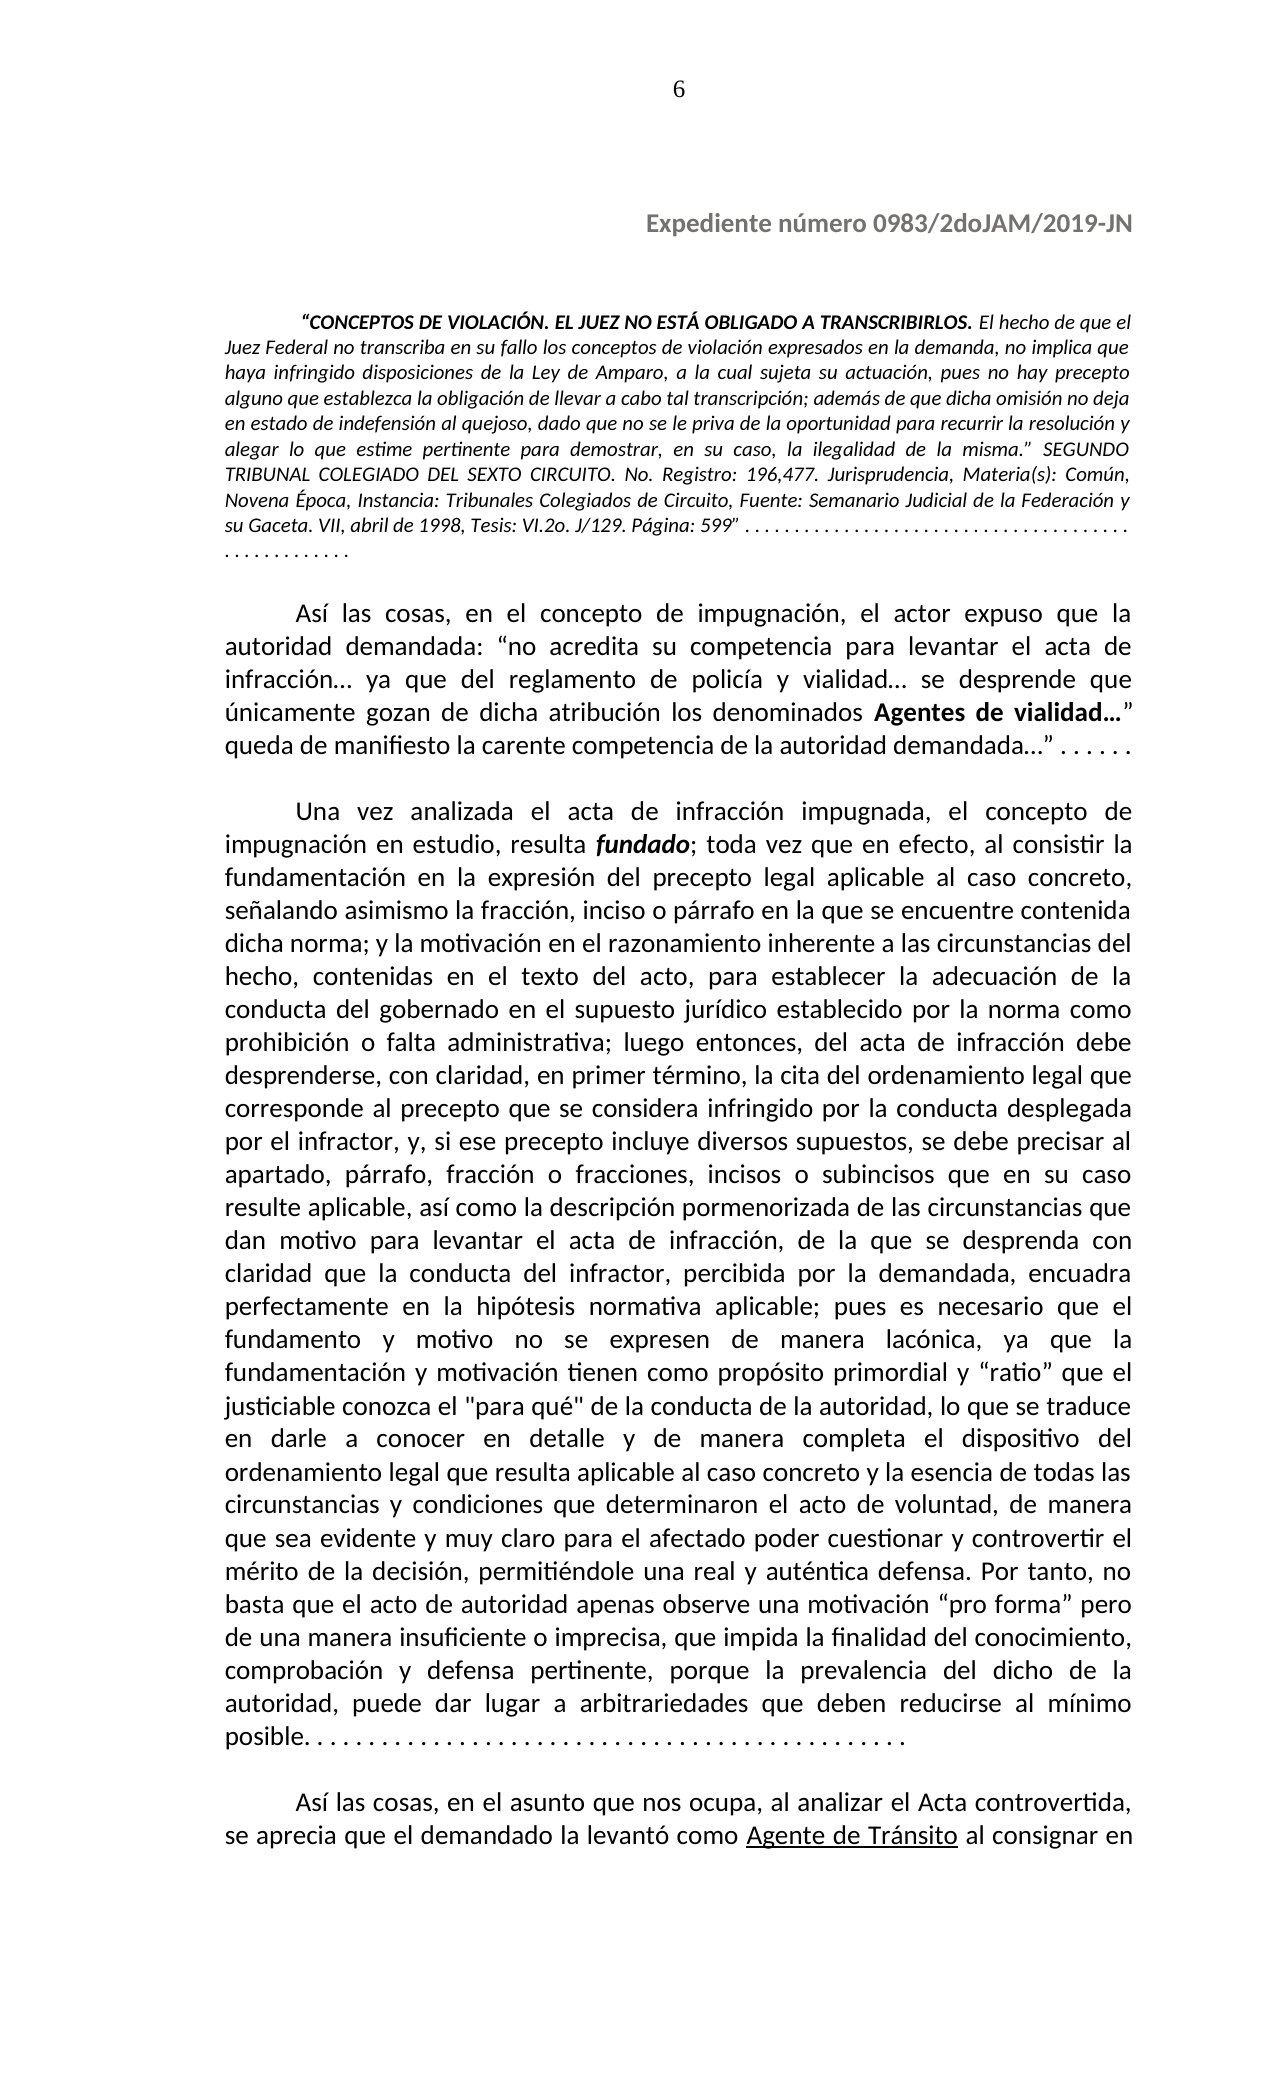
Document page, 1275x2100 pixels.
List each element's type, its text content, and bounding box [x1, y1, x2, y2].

text Una vez analizada el acta de infracción impugnada, el concepto de impugnación en estudio, resulta fundado; toda vez que en efecto, al consistir la fundamentación en la expresión del precepto legal aplicable al caso concreto, señalando asimismo la fracción, inciso o párrafo en la que se encuentre contenida dicha norma; y la motivación en el razonamiento inherente a las circunstancias del hecho, contenidas en el texto del acto, para establecer la adecuación de la conducta del gobernado en el supuesto jurídico establecido por la norma como prohibición o falta administrativa; luego entonces, del acta de infracción debe desprenderse, con claridad, en primer término, la cita del ordenamiento legal que corresponde al precepto que se considera infringido por la conducta desplegada por el infractor, y, si ese precepto incluye diversos supuestos, se debe precisar al apartado, párrafo, fracción o fracciones, incisos o subincisos que en su caso resulte aplicable, así como la descripción pormenorizada de las circunstancias que dan motivo para levantar el acta de infracción, de la que se desprenda con claridad que la conducta del infractor, percibida por la demandada, encuadra perfectamente en la hipótesis normativa aplicable; pues es necesario que el fundamento y motivo no se expresen de manera lacónica, ya que la fundamentación y motivación tienen como propósito primordial y “ratio” que el justiciable conozca el "para qué" de la conducta de la autoridad, lo que se traduce en darle a conocer en detalle y de manera completa el dispositivo del ordenamiento legal que resulta aplicable al caso concreto y la esencia de todas las circunstancias y condiciones que determinaron el acto de voluntad, de manera que sea evidente y muy claro para el afectado poder cuestionar y controvertir el mérito de la decisión, permitiéndole una real y auténtica defensa. Por tanto, no basta que el acto de autoridad apenas observe una motivación “pro forma” pero de una manera insuficiente o imprecisa, que impida la finalidad del conocimiento, comprobación y defensa pertinente, porque la prevalencia del dicho de la autoridad, puede dar lugar a arbitrariedades que deben reducirse al mínimo posible. . . . . . . . . . . . . . . . . . . . . . . . . . . . . . . . . . . . . . . . . . . . . . . [224, 794, 1133, 1752]
text Así las cosas, en el concepto de impugnación, el actor expuso que la autoridad demandada: “no acredita su competencia para levantar el acta de infracción… ya que del reglamento de policía y vialidad… se desprende que únicamente gozan de dicha atribución los denominados Agentes de vialidad…” queda de manifiesto la carente competencia de la autoridad demandada…” . . . . . . [224, 596, 1133, 761]
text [224, 1785, 1133, 1851]
text “CONCEPTOS DE VIOLACIÓN. EL JUEZ NO ESTÁ OBLIGADO A TRANSCRIBIRLOS. El hecho de que el Juez Federal no transcriba en su fallo los conceptos de violación expresados en la demanda, no implica que haya infringido disposiciones de la Ley de Amparo, a la cual sujeta su actuación, pues no hay precepto alguno que establezca la obligación de llevar a cabo tal transcripción; además de que dicha omisión no deja en estado de indefensión al quejoso, dado que no se le priva de la oportunidad para recurrir la resolución y alegar lo que estime pertinente para demostrar, en su caso, la ilegalidad de la misma.” SEGUNDO TRIBUNAL COLEGIADO DEL SEXTO CIRCUITO. No. Registro: 196,477. Jurisprudencia, Materia(s): Común, Novena Época, Instancia: Tribunales Colegiados de Circuito, Fuente: Semanario Judicial de la Federación y su Gaceta. VII, abril de 1998, Tesis: VI.2o. J/129. Página: 599” . . . . . . . . . . . . . . . . . . . . . . . . . . . . . . . . . . . . . . . . . . . . . . . . . . . . [224, 309, 1133, 563]
